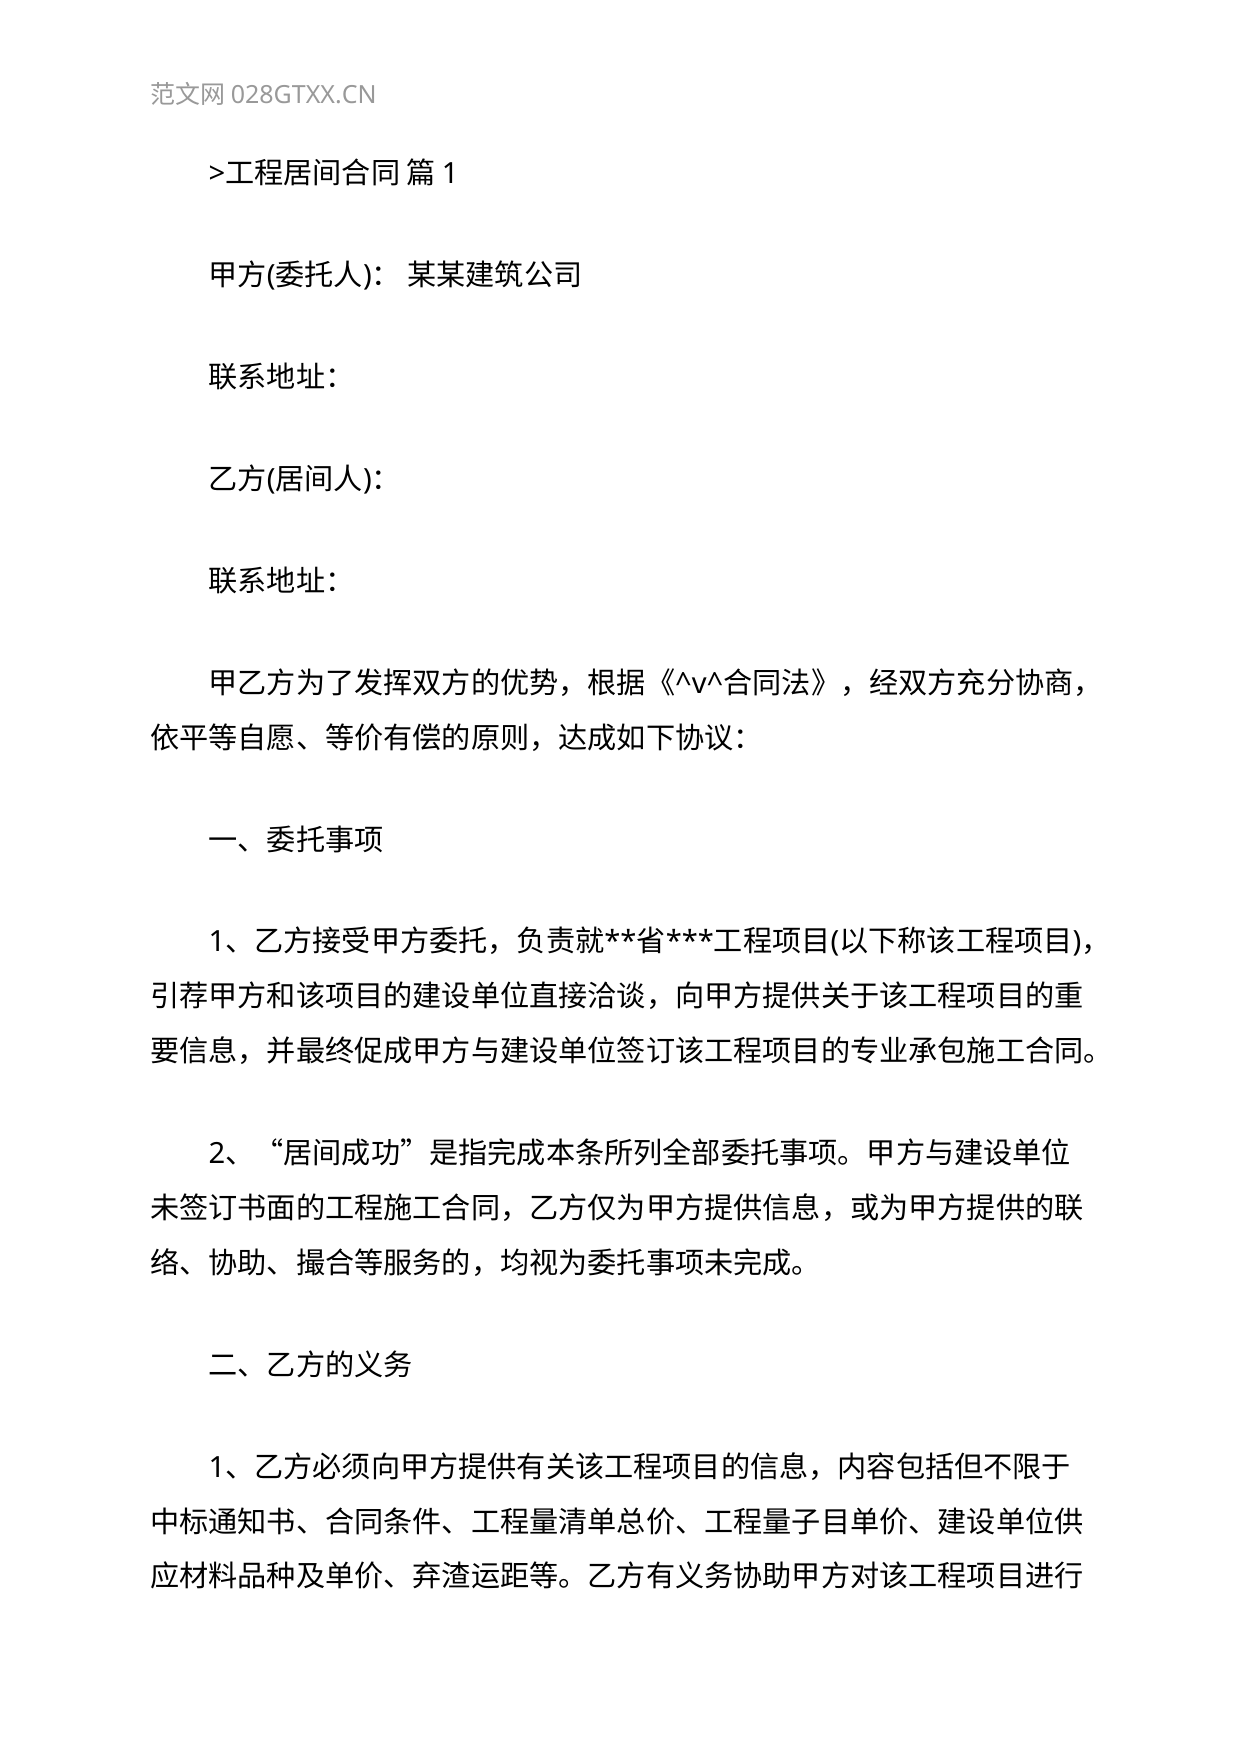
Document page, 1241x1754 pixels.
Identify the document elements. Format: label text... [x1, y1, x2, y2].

text 1、乙方接受甲方委托，负责就**省***工程项目(以下称该工程项目)，引荐甲方和该项目的建设单位直接洽谈，向甲方提供关于该工程项目的重要信息，并最终促成甲方与建设单位签订该工程项目的专业承包施工合同。 [150, 918, 1090, 1070]
text 联系地址： [150, 558, 1090, 600]
text 二、乙方的义务 [150, 1341, 1090, 1384]
text 甲乙方为了发挥双方的优势，根据《^v^合同法》，经双方充分协商，依平等自愿、等价有偿的原则，达成如下协议： [150, 659, 1090, 757]
text 联系地址： [150, 354, 1090, 396]
text >工程居间合同 篇1 [150, 150, 1090, 192]
text 2、“居间成功”是指完成本条所列全部委托事项。甲方与建设单位未签订书面的工程施工合同，乙方仅为甲方提供信息，或为甲方提供的联络、协助、撮合等服务的，均视为委托事项未完成。 [150, 1130, 1090, 1282]
text 乙方(居间人)： [150, 456, 1090, 498]
text 甲方(委托人)： 某某建筑公司 [150, 252, 1090, 294]
text 一、委托事项 [150, 816, 1090, 858]
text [150, 1443, 1090, 1595]
